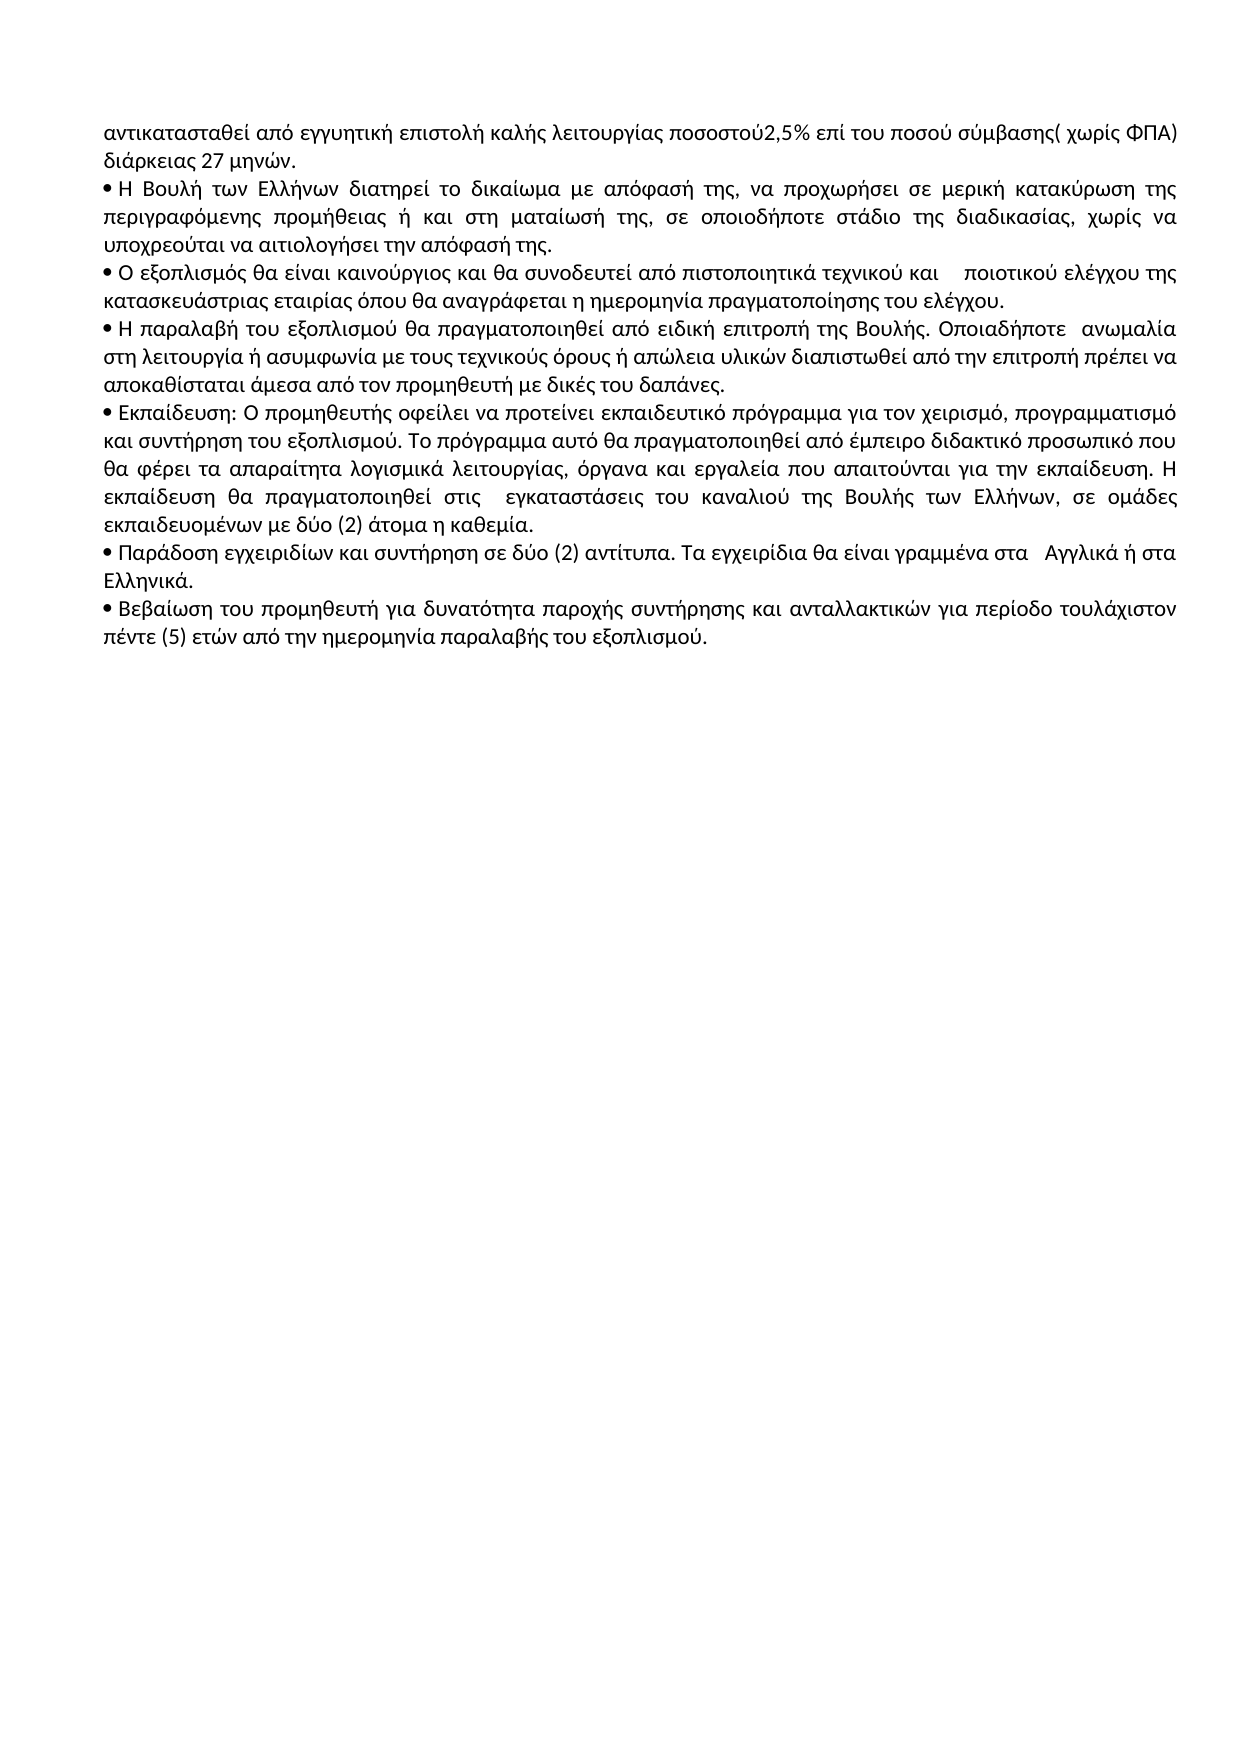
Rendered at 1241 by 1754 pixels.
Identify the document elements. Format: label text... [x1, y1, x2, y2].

list Παράδοση εγχειριδίων και συντήρηση σε δύο (2) αντίτυπα. Τα εγχειρίδια θα είναι γραμμένα στα Αγγλικά ή στα Ελληνικά. [103, 538, 1178, 594]
list Βεβαίωση του προμηθευτή για δυνατότητα παροχής συντήρησης και ανταλλακτικών για περίοδο τουλάχιστον πέντε (5) ετών από την ημερομηνία παραλαβής του εξοπλισμού. [103, 594, 1178, 651]
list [103, 118, 1178, 174]
list Η Βουλή των Ελλήνων διατηρεί το δικαίωμα με απόφασή της, να προχωρήσει σε μερική κατακύρωση της περιγραφόμενης προμήθειας ή και στη ματαίωσή της, σε οποιοδήποτε στάδιο της διαδικασίας, χωρίς να υποχρεούται να αιτιολογήσει την απόφασή της. [103, 174, 1178, 258]
list Η παραλαβή του εξοπλισμού θα πραγματοποιηθεί από ειδική επιτροπή της Βουλής. Οποιαδήποτε ανωμαλία στη λειτουργία ή ασυμφωνία με τους τεχνικούς όρους ή απώλεια υλικών διαπιστωθεί από την επιτροπή πρέπει να αποκαθίσταται άμεσα από τον προμηθευτή με δικές του δαπάνες. [103, 314, 1178, 398]
list Εκπαίδευση: Ο προμηθευτής οφείλει να προτείνει εκπαιδευτικό πρόγραμμα για τον χειρισμό, προγραμματισμό και συντήρηση του εξοπλισμού. Το πρόγραμμα αυτό θα πραγματοποιηθεί από έμπειρο διδακτικό προσωπικό που θα φέρει τα απαραίτητα λογισμικά λειτουργίας, όργανα και εργαλεία που απαιτούνται για την εκπαίδευση. Η εκπαίδευση θα πραγματοποιηθεί στις εγκαταστάσεις του καναλιού της Βουλής των Ελλήνων, σε ομάδες εκπαιδευομένων με δύο (2) άτομα η καθεμία. [103, 398, 1178, 538]
list Ο εξοπλισμός θα είναι καινούργιος και θα συνοδευτεί από πιστοποιητικά τεχνικού και ποιοτικού ελέγχου της κατασκευάστριας εταιρίας όπου θα αναγράφεται η ημερομηνία πραγματοποίησης του ελέγχου. [103, 258, 1178, 314]
